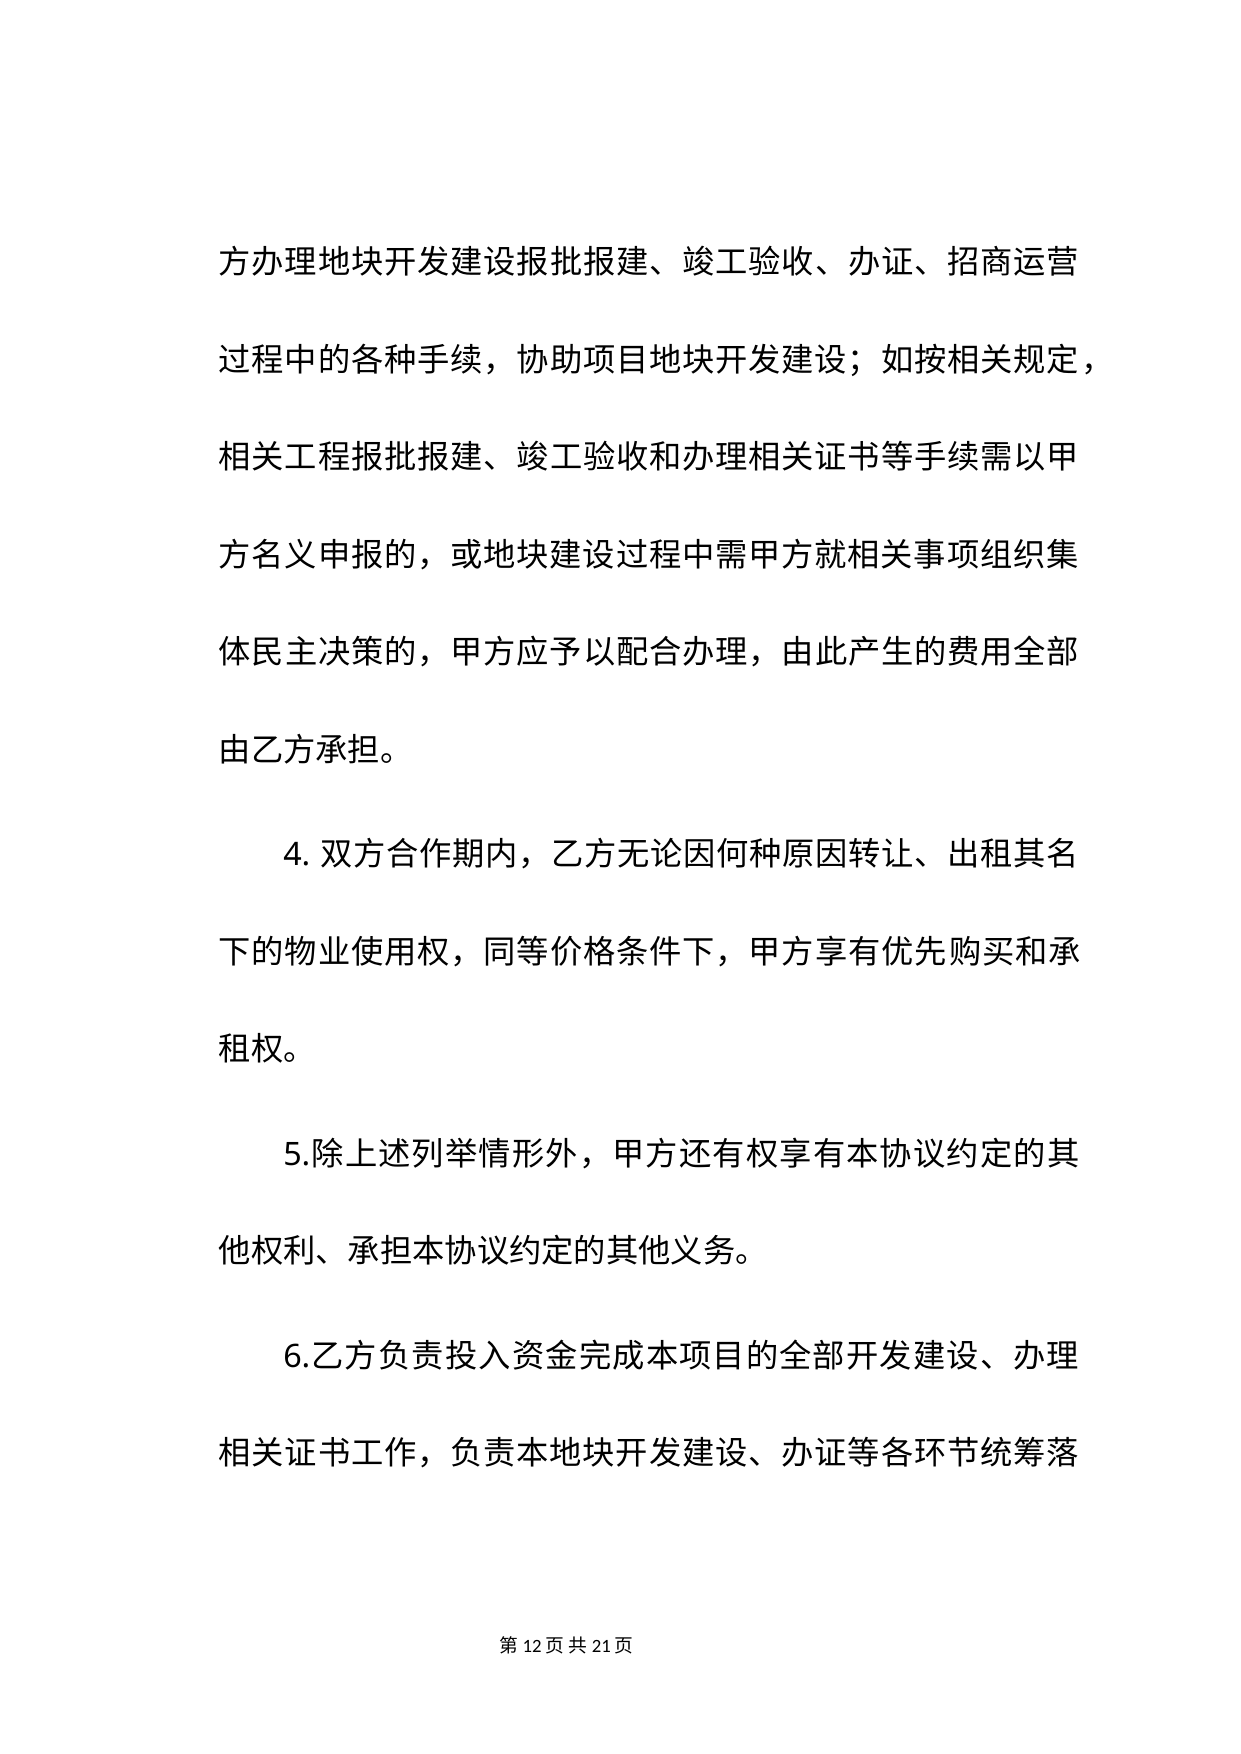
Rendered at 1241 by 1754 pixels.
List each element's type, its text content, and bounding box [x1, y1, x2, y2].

text 5.除上述列举情形外，甲方还有权享有本协议约定的其他权利、承担本协议约定的其他义务。 [218, 1119, 1081, 1281]
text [218, 227, 1081, 779]
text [218, 1321, 1081, 1483]
text 4. 双方合作期内，乙方无论因何种原因转让、出租其名下的物业使用权，同等价格条件下，甲方享有优先购买和承租权。 [218, 819, 1081, 1079]
